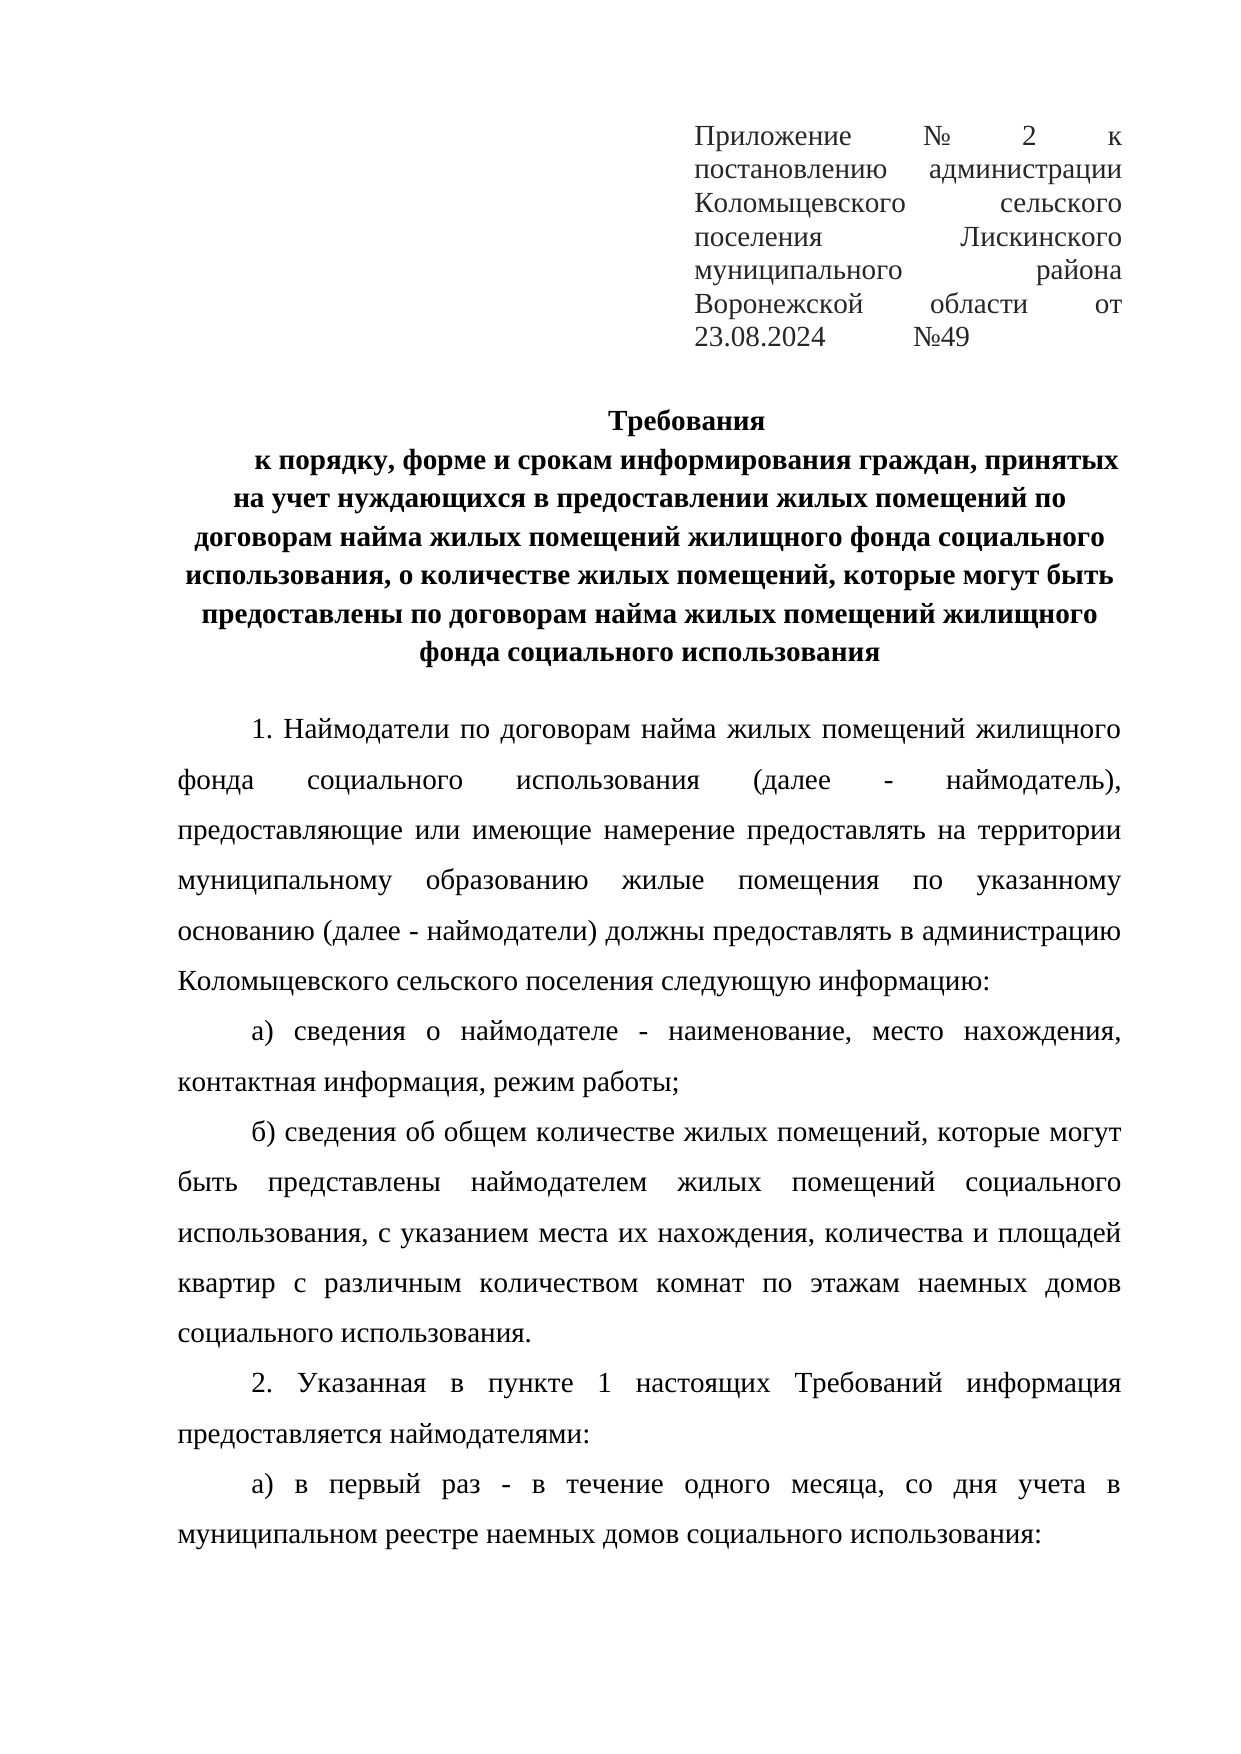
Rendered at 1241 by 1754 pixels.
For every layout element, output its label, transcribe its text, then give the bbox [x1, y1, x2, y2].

text а) сведения о наймодателе - наименование, место нахождения, контактная информация, режим работы; [177, 1013, 1122, 1097]
text 2. Указанная в пункте 1 настоящих Требований информация предоставляется наймодателями: [177, 1366, 1122, 1449]
text Требования [177, 403, 1122, 437]
text а) в первый раз - в течение одного месяца, со дня учета в муниципальном реестре наемных домов социального использования: [177, 1466, 1122, 1550]
text 1. Наймодатели по договорам найма жилых помещений жилищного фонда социального использования (далее - наймодатель), предоставляющие или имеющие намерение предоставлять на территории муниципальному образованию жилые помещения по указанному основанию (далее - наймодатели) должны предоставлять в администрацию Коломыцевского сельского поселения следующую информацию: [177, 712, 1122, 997]
text Приложение № 2 к постановлению администрации Коломыцевского сельского поселения Лискинского муниципального района Воронежской области от 23.08.2024 №49 [694, 118, 1122, 353]
text к порядку, форме и срокам информирования граждан, принятых на учет нуждающихся в предоставлении жилых помещений по договорам найма жилых помещений жилищного фонда социального использования, о количестве жилых помещений, которые могут быть предоставлены по договорам найма жилых помещений жилищного фонда социального использования [177, 442, 1122, 668]
text б) сведения об общем количестве жилых помещений, которые могут быть представлены наймодателем жилых помещений социального использования, с указанием места их нахождения, количества и площадей квартир с различным количеством комнат по этажам наемных домов социального использования. [177, 1114, 1122, 1349]
